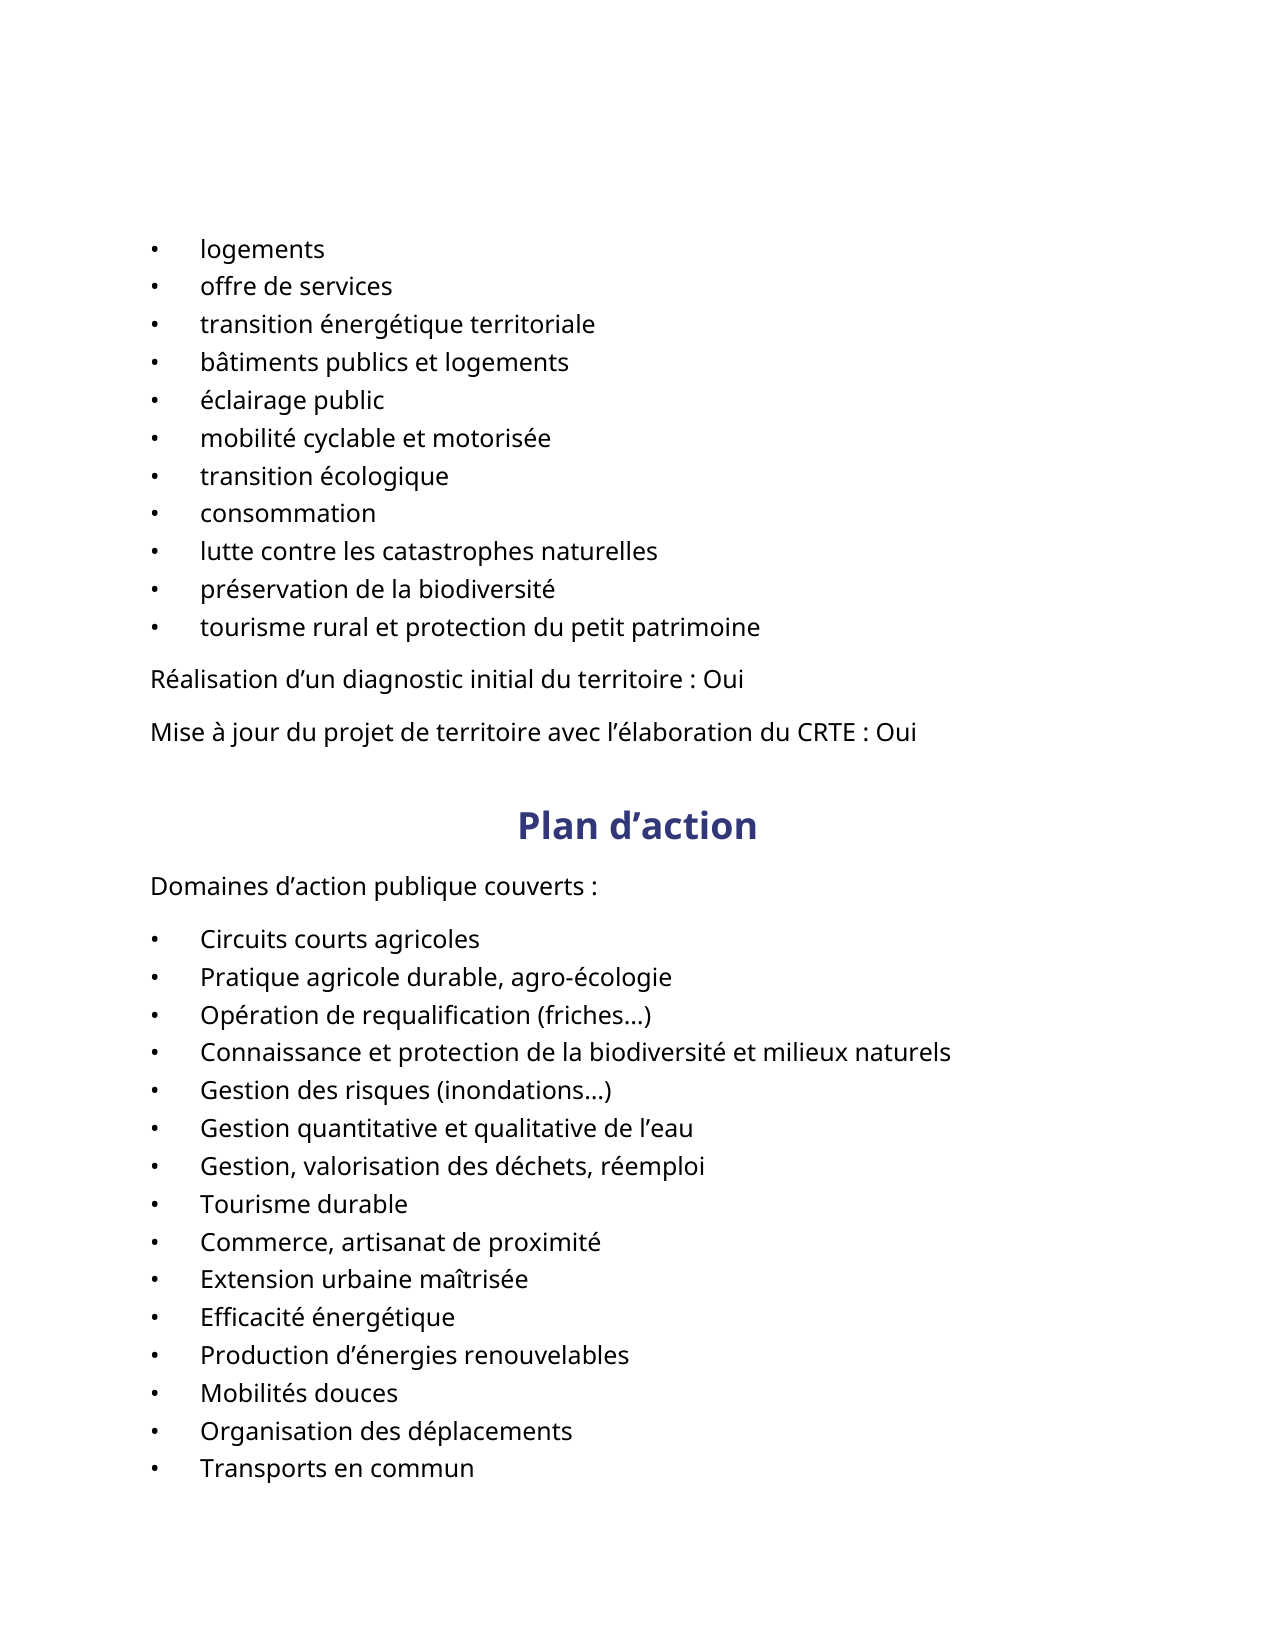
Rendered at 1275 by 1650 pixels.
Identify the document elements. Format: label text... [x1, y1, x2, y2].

list tourisme rural et protection du petit patrimoine [150, 609, 1125, 643]
list transition énergétique territoriale [150, 307, 1125, 341]
list Transports en commun [150, 1451, 1125, 1485]
list Connaissance et protection de la biodiversité et milieux naturels [150, 1035, 1125, 1069]
list Efficacité énergétique [150, 1300, 1125, 1334]
list Organisation des déplacements [150, 1413, 1125, 1447]
list Gestion quantitative et qualitative de l’eau [150, 1111, 1125, 1145]
list Tourisme durable [150, 1186, 1125, 1220]
text Mise à jour du projet de territoire avec l’élaboration du CRTE : Oui [150, 715, 1125, 749]
list éclairage public [150, 382, 1125, 417]
list mobilité cyclable et motorisée [150, 420, 1125, 454]
list consommation [150, 496, 1125, 530]
list logements [150, 231, 1125, 265]
text Réalisation d’un diagnostic initial du territoire : Oui [150, 662, 1125, 696]
list Extension urbaine maîtrisée [150, 1262, 1125, 1296]
list Gestion, valorisation des déchets, réemploi [150, 1148, 1125, 1183]
list Pratique agricole durable, agro-écologie [150, 959, 1125, 993]
list Production d’énergies renouvelables [150, 1338, 1125, 1372]
subtitle Plan d’action [150, 799, 1125, 850]
list Gestion des risques (inondations…) [150, 1073, 1125, 1107]
text Domaines d’action publique couverts : [150, 869, 1125, 903]
list Opération de requalification (friches…) [150, 997, 1125, 1031]
list lutte contre les catastrophes naturelles [150, 534, 1125, 568]
list préservation de la biodiversité [150, 572, 1125, 606]
list transition écologique [150, 458, 1125, 492]
list Circuits courts agricoles [150, 922, 1125, 956]
list bâtiments publics et logements [150, 345, 1125, 379]
list offre de services [150, 269, 1125, 303]
list Mobilités douces [150, 1375, 1125, 1409]
list Commerce, artisanat de proximité [150, 1224, 1125, 1258]
